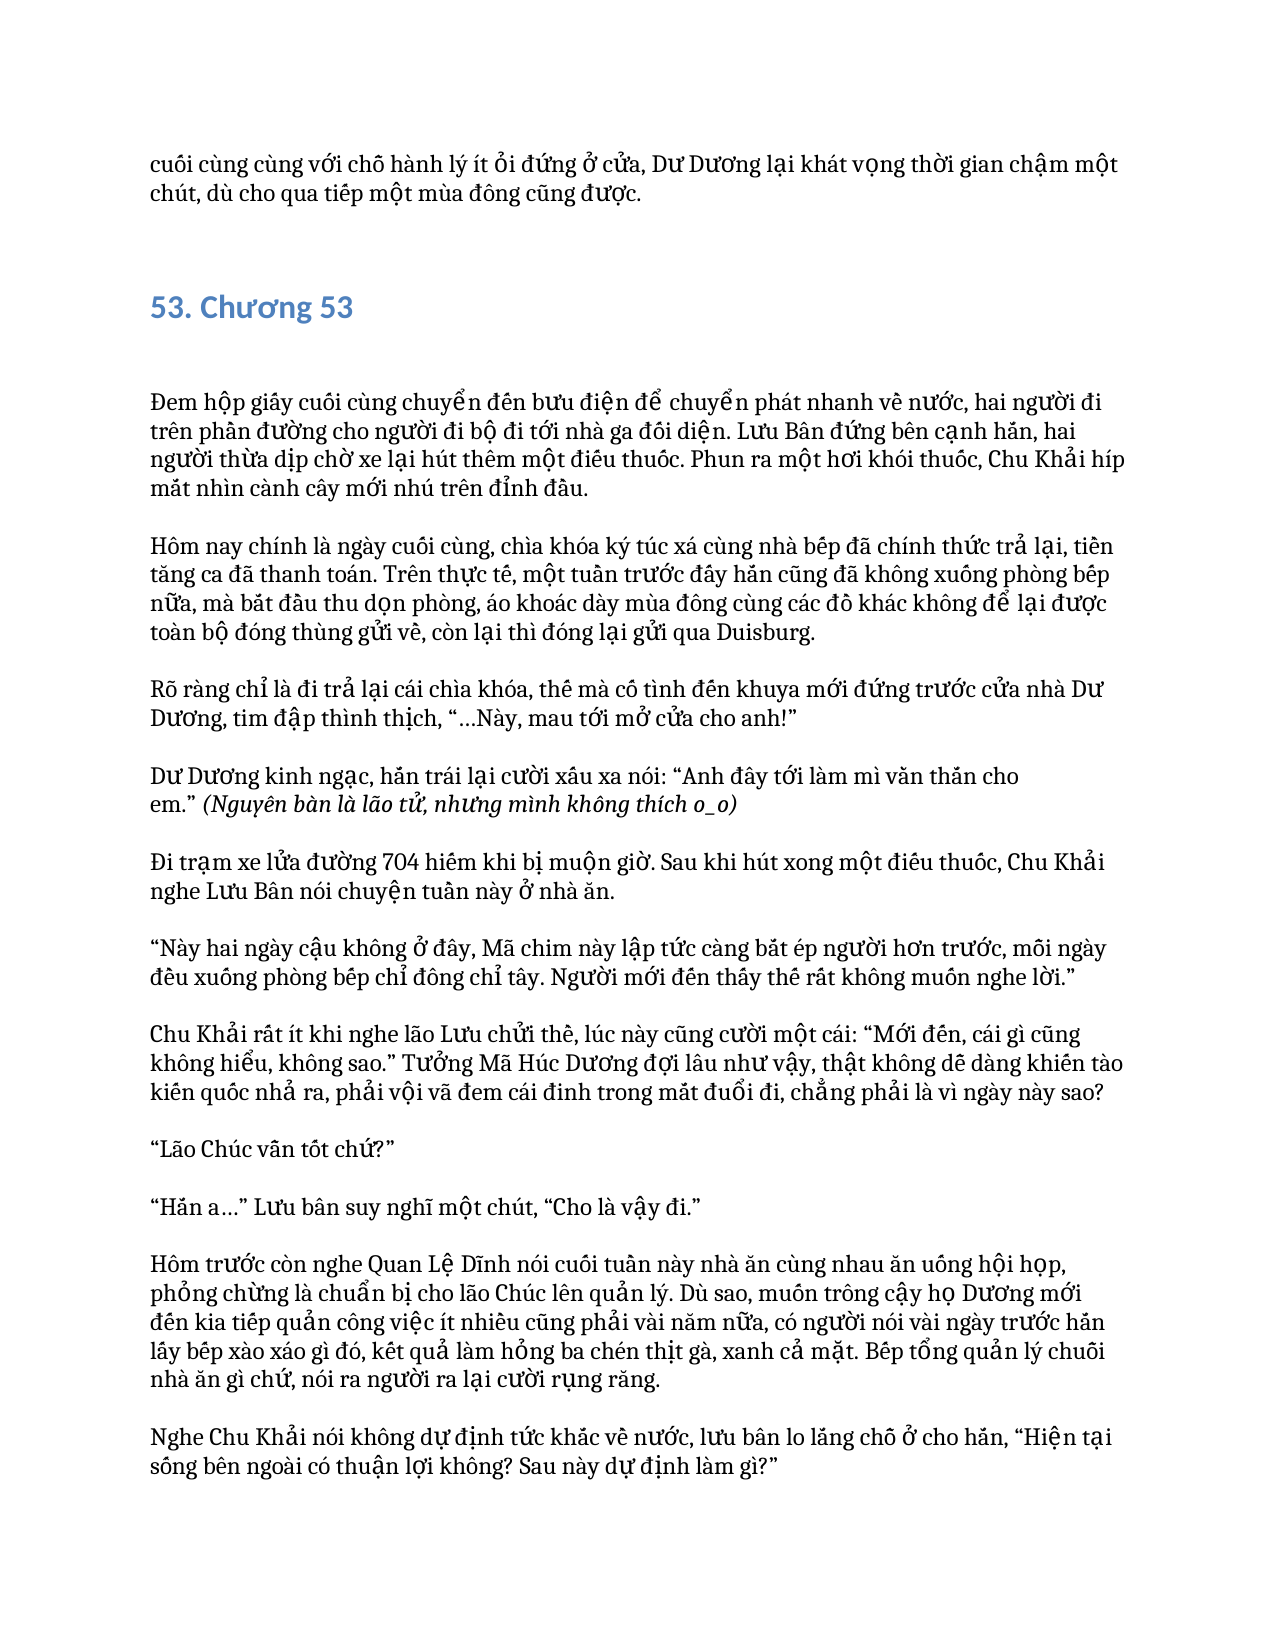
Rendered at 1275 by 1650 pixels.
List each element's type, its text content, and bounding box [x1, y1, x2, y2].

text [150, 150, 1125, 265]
subtitle 53. Chương 53 [150, 286, 1125, 327]
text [150, 330, 1125, 1480]
